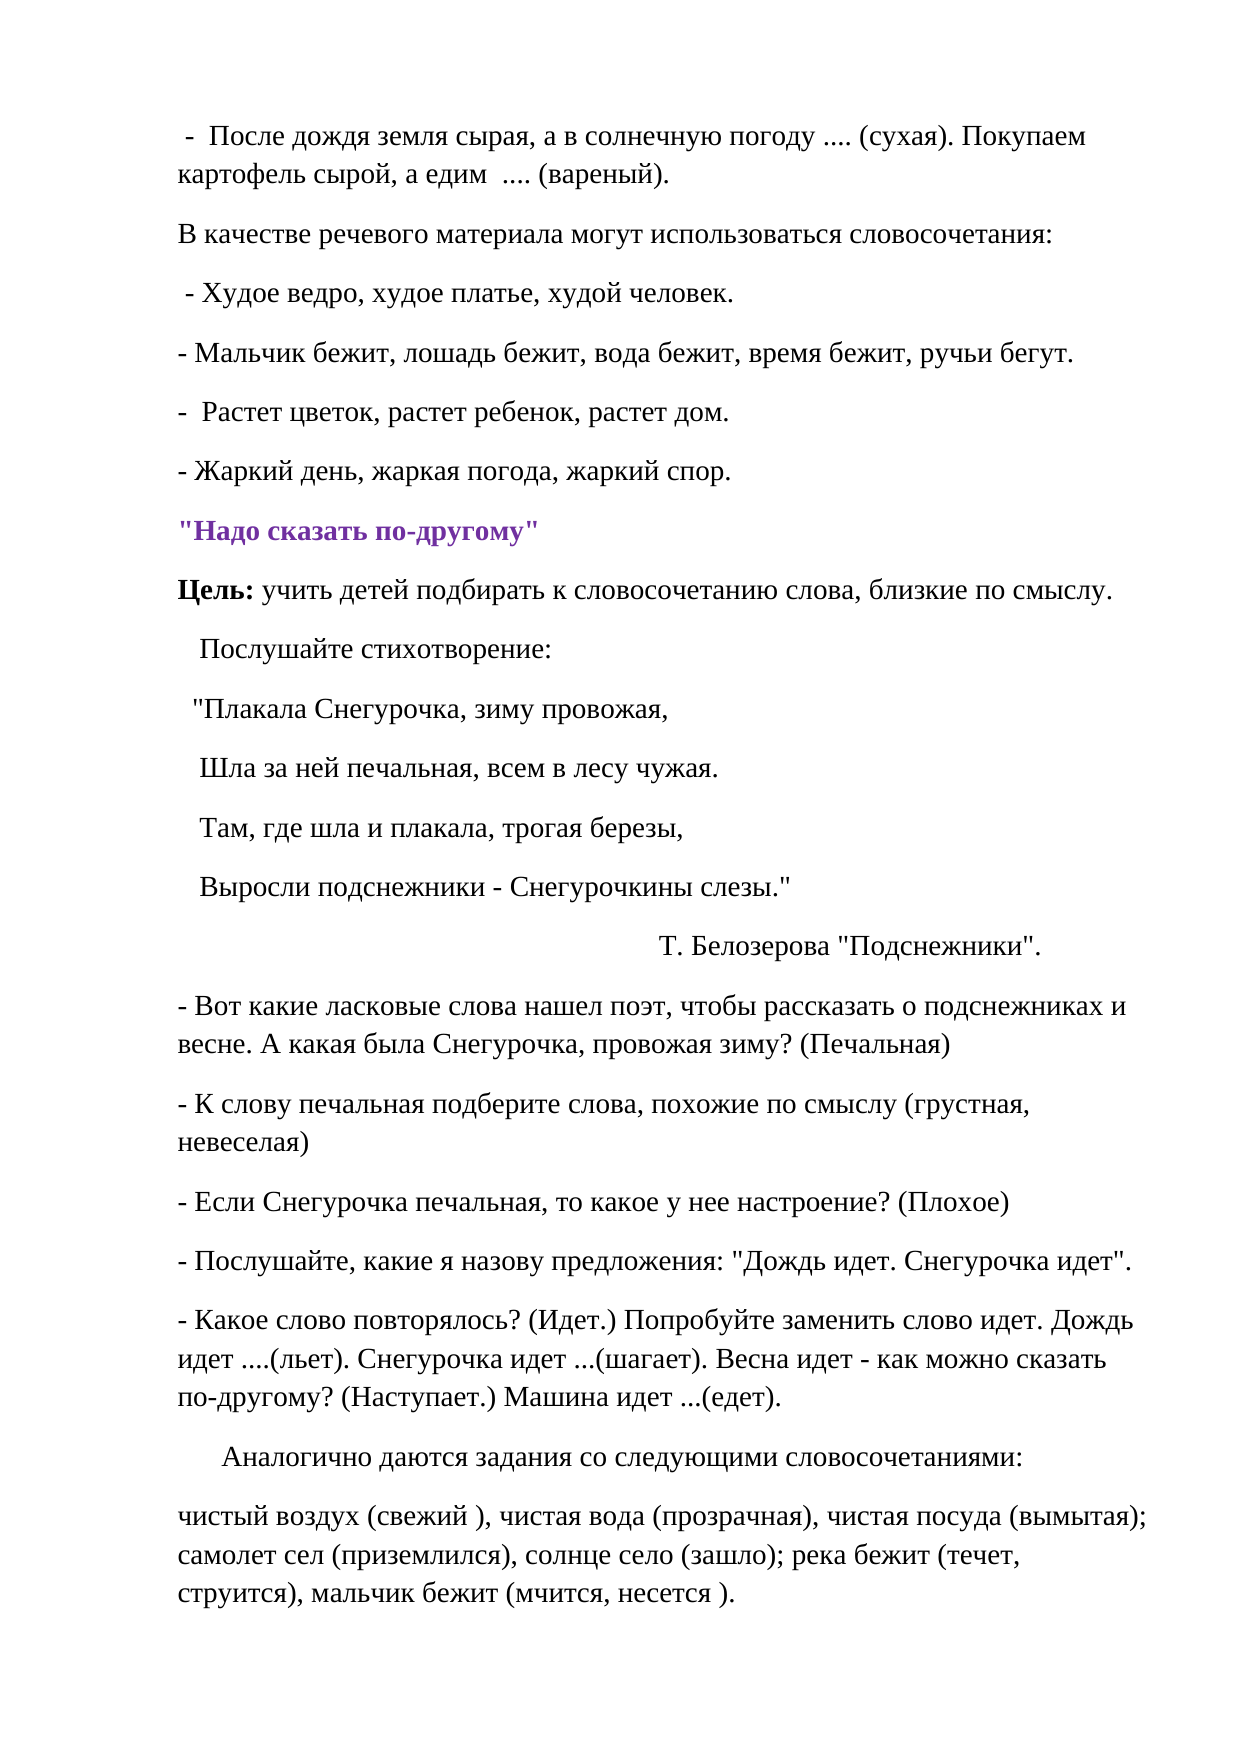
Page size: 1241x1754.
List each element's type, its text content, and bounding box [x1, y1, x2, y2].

text - Если Снегурочка печальная, то какое у нее настроение? (Плохое) [177, 1184, 1152, 1217]
text - Худое ведро, худое платье, худой человек. [177, 275, 1152, 309]
text - После дождя земля сырая, а в солнечную погоду .... (сухая). Покупаем картофель сырой, а едим .... (вареный). [177, 118, 1152, 190]
text - Послушайте, какие я назову предложения: "Дождь идет. Снегурочка идет". [177, 1243, 1152, 1277]
text - Растет цветок, растет ребенок, растет дом. [177, 394, 1152, 428]
text Шла за ней печальная, всем в лесу чужая. [177, 750, 1152, 784]
text - Мальчик бежит, лошадь бежит, вода бежит, время бежит, ручьи бегут. [177, 335, 1152, 368]
text В качестве речевого материала могут использоваться словосочетания: [177, 216, 1152, 249]
text - К слову печальная подберите слова, похожие по смыслу (грустная, невеселая) [177, 1086, 1152, 1158]
text "Плакала Снегурочка, зиму провожая, [177, 691, 1152, 724]
text "Надо сказать по-другому" [177, 513, 1152, 546]
text Послушайте стихотворение: [177, 632, 1152, 665]
text Выросли подснежники - Снегурочкины слезы." [177, 869, 1152, 903]
text - Какое слово повторялось? (Идет.) Попробуйте заменить слово идет. Дождь идет ....(льет). Снегурочка идет ...(шагает). Весна идет - как можно сказать по-другому? (Наступает.) Машина идет ...(едет). [177, 1302, 1152, 1413]
text Т. Белозерова "Подснежники". [177, 928, 1152, 962]
text - Жаркий день, жаркая погода, жаркий спор. [177, 453, 1152, 487]
text - Вот какие ласковые слова нашел поэт, чтобы рассказать о подснежниках и весне. А какая была Снегурочка, провожая зиму? (Печальная) [177, 988, 1152, 1060]
text Аналогично даются задания со следующими словосочетаниями: [177, 1439, 1152, 1472]
text чистый воздух (свежий ), чистая вода (прозрачная), чистая посуда (вымытая); самолет сел (приземлился), солнце село (зашло); река бежит (течет, струится), мальчик бежит (мчится, несется ). [177, 1498, 1152, 1609]
text Там, где шла и плакала, трогая березы, [177, 810, 1152, 843]
text Цель: учить детей подбирать к словосочетанию слова, близкие по смыслу. [177, 572, 1152, 606]
